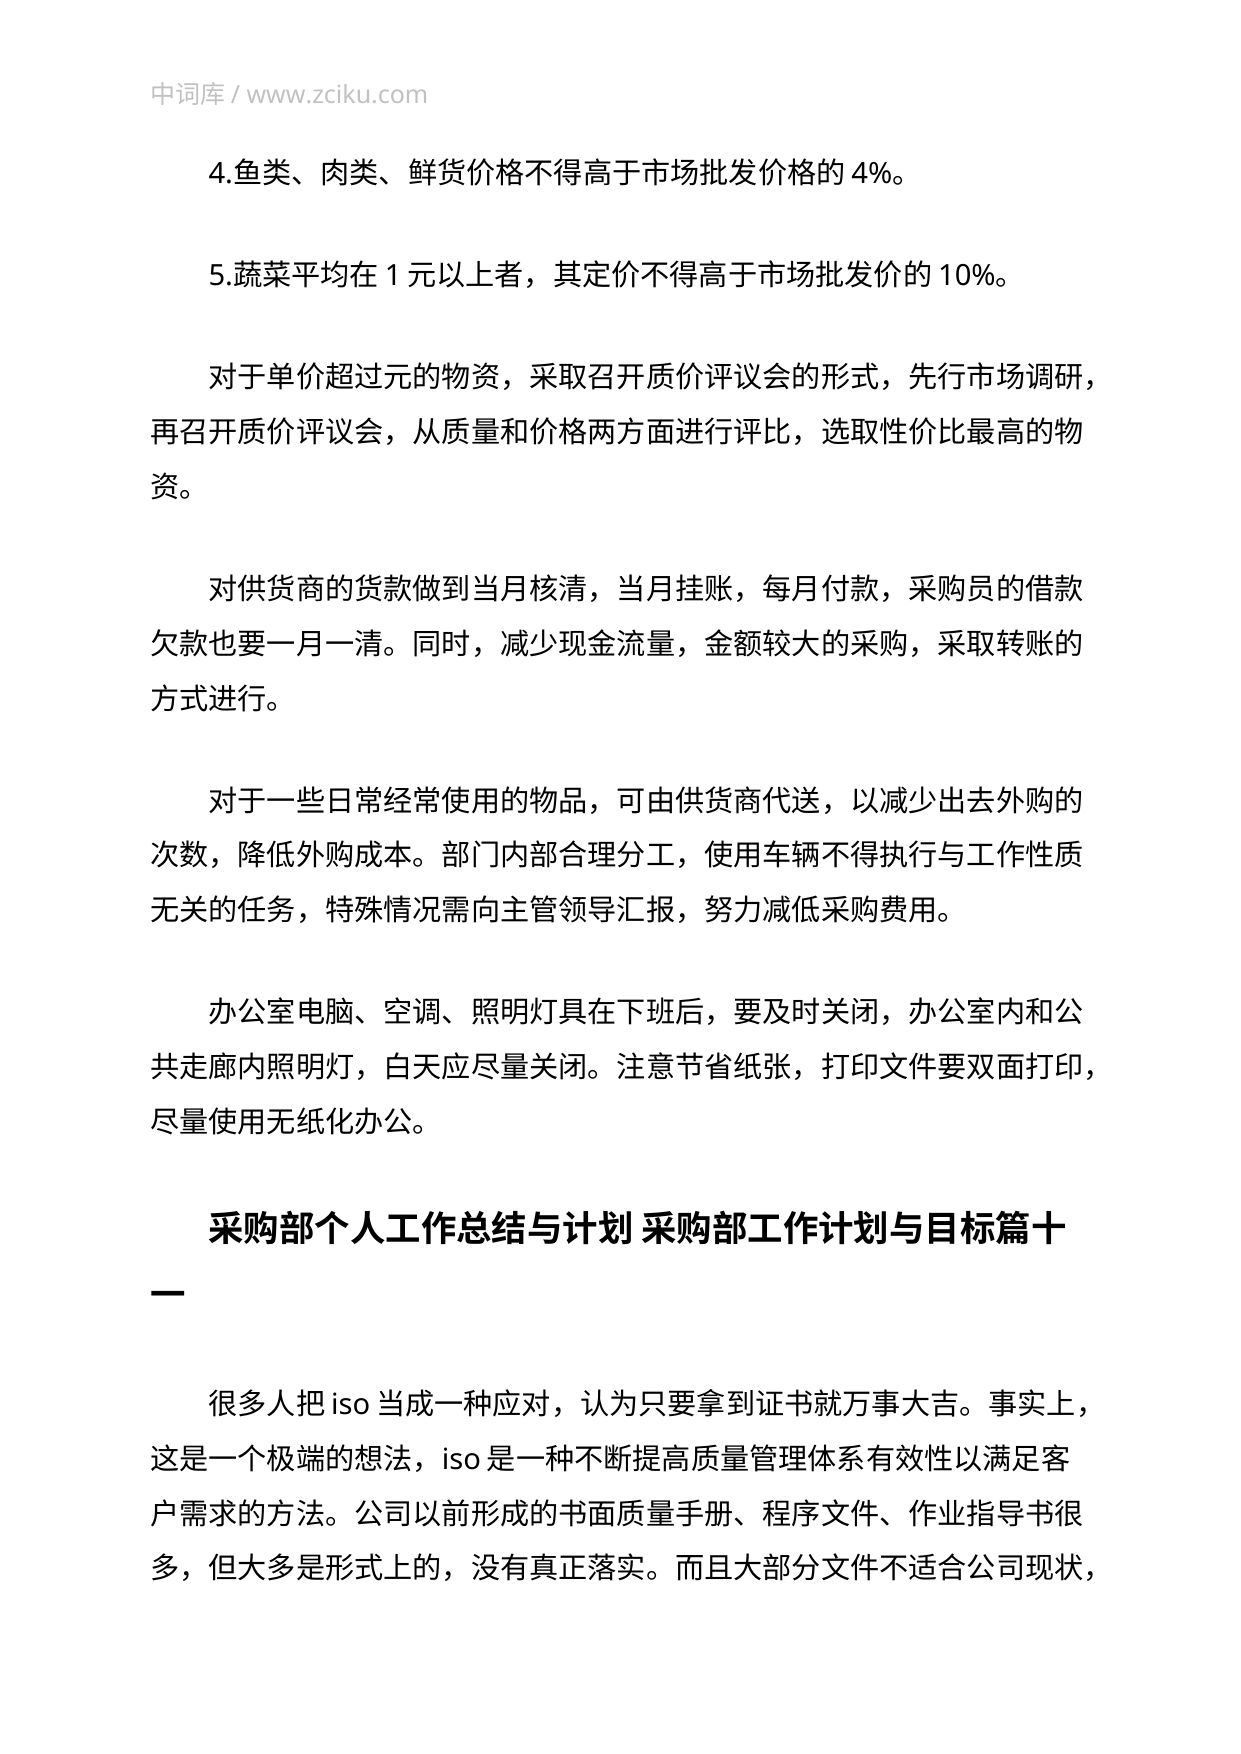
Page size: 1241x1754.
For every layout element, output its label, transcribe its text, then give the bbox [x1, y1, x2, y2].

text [150, 1380, 1090, 1587]
text 对于一些日常经常使用的物品，可由供货商代送，以减少出去外购的次数，降低外购成本。部门内部合理分工，使用车辆不得执行与工作性质无关的任务，特殊情况需向主管领导汇报，努力减低采购费用。 [150, 777, 1090, 929]
text 4.鱼类、肉类、鲜货价格不得高于市场批发价格的4%。 [150, 150, 1090, 192]
text 采购部个人工作总结与计划 采购部工作计划与目标篇十一 [150, 1200, 1090, 1318]
text 对供货商的货款做到当月核清，当月挂账，每月付款，采购员的借款欠款也要一月一清。同时，减少现金流量，金额较大的采购，采取转账的方式进行。 [150, 566, 1090, 718]
text 办公室电脑、空调、照明灯具在下班后，要及时关闭，办公室内和公共走廊内照明灯，白天应尽量关闭。注意节省纸张，打印文件要双面打印，尽量使用无纸化办公。 [150, 989, 1090, 1141]
text 对于单价超过元的物资，采取召开质价评议会的形式，先行市场调研，再召开质价评议会，从质量和价格两方面进行评比，选取性价比最高的物资。 [150, 354, 1090, 506]
text 5.蔬菜平均在1元以上者，其定价不得高于市场批发价的10%。 [150, 252, 1090, 294]
